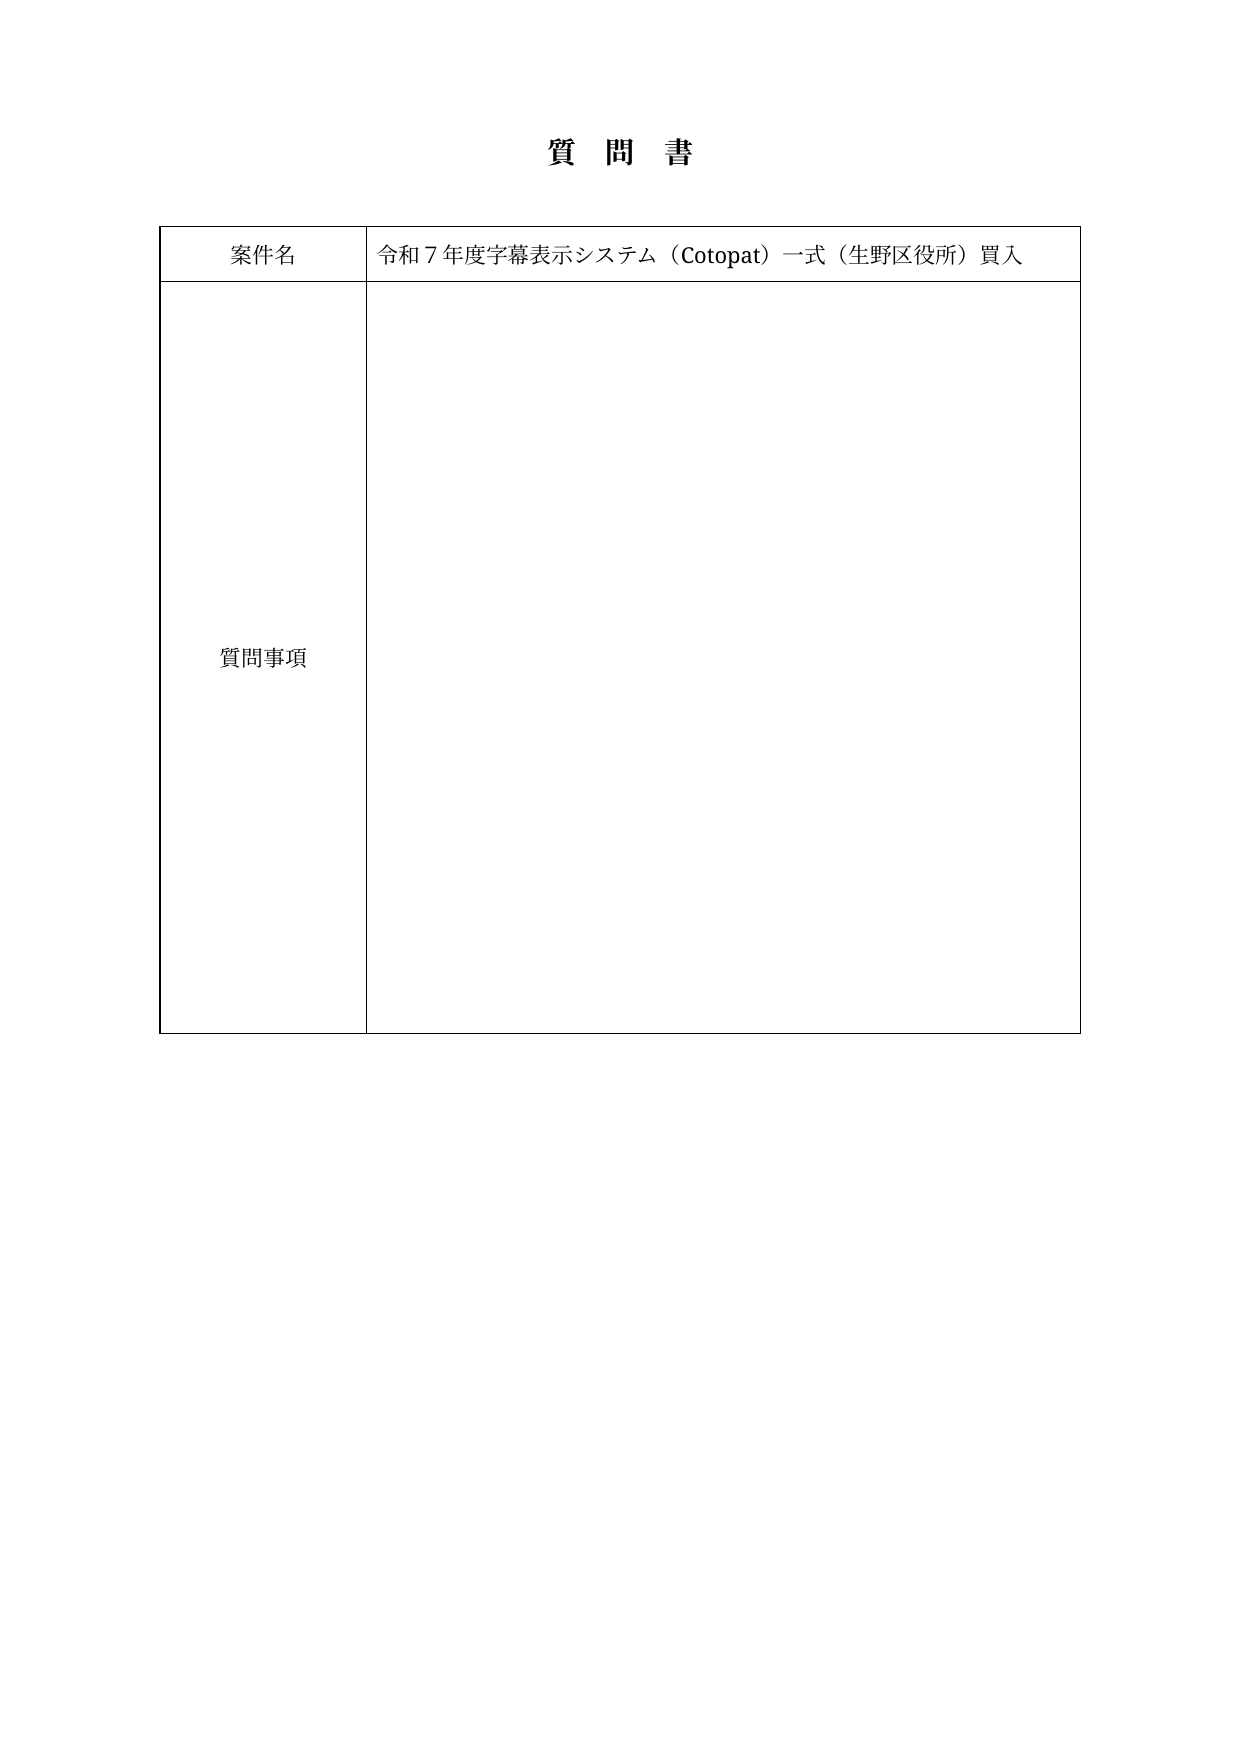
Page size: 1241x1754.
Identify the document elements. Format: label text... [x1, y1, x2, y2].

table_cell 質問事項 [161, 282, 366, 1033]
table_header 令和７年度字幕表示システム（Cotopat）一式（生野区役所）買入 [367, 227, 1080, 281]
table_header 案件名 [161, 227, 366, 281]
table_cell [367, 282, 1080, 1033]
text 質 問 書 [159, 114, 1081, 189]
